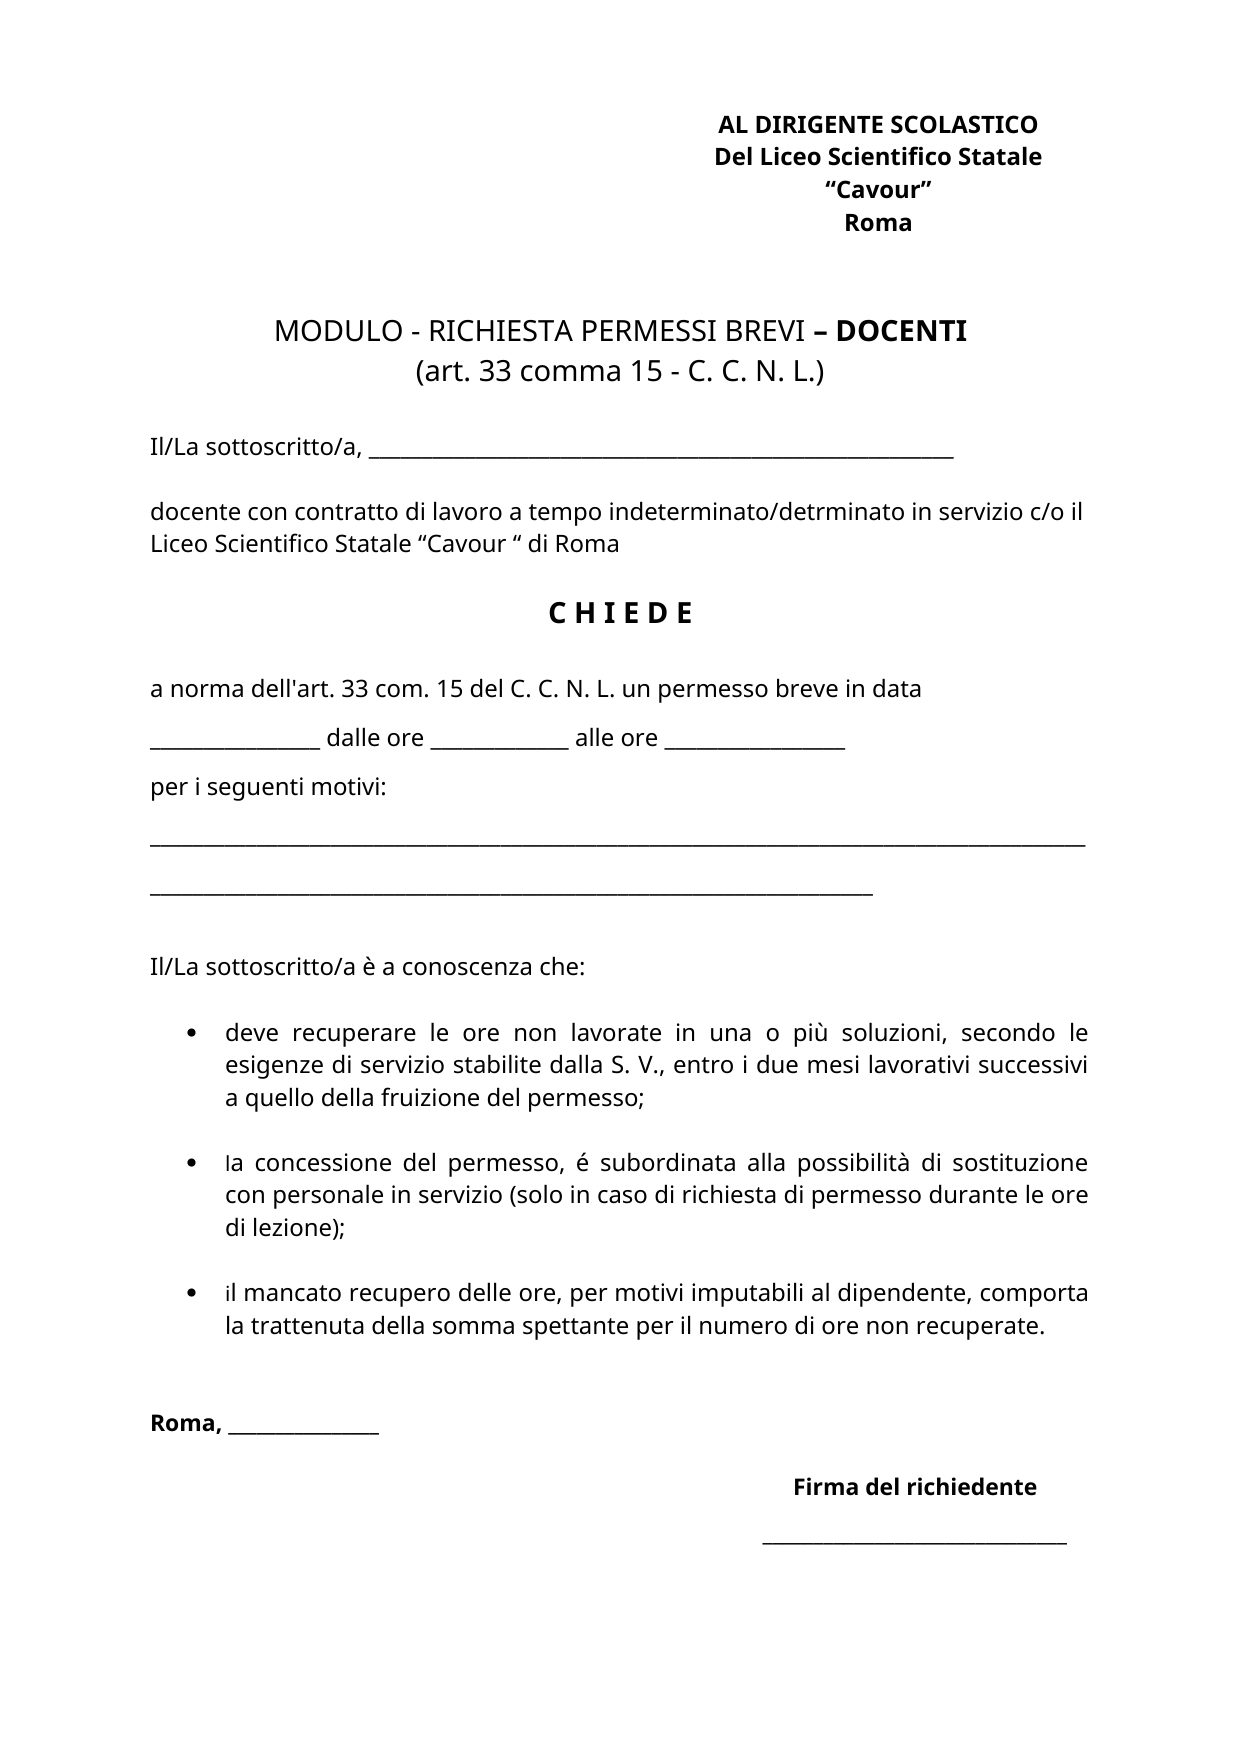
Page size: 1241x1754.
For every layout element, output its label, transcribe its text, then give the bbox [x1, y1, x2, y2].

list il mancato recupero delle ore, per motivi imputabili al dipendente, comporta la trattenuta della somma spettante per il numero di ore non recuperate. [187, 1276, 1090, 1341]
text per i seguenti motivi: ____________________________________________________________________________________________________________________________________________________________ [150, 769, 1090, 900]
text Del Liceo Scientifico Statale “Cavour” [666, 140, 1090, 205]
text a norma dell'art. 33 com. 15 del C. C. N. L. un permesso breve in data ________________ dalle ore _____________ alle ore _________________ [150, 672, 1090, 753]
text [740, 1517, 1090, 1548]
text AL DIRIGENTE SCOLASTICO [666, 108, 1090, 140]
text docente con contratto di lavoro a tempo indeterminato/detrminato in servizio c/o il Liceo Scientifico Statale “Cavour “ di Roma [150, 494, 1090, 560]
text Il/La sottoscritto/a è a conoscenza che: [150, 950, 1090, 983]
text Roma [666, 205, 1090, 238]
text C H I E D E [150, 592, 1090, 632]
text Firma del richiedente [740, 1470, 1090, 1502]
list deve recuperare le ore non lavorate in una o più soluzioni, secondo le esigenze di servizio stabilite dalla S. V., entro i due mesi lavorativi successivi a quello della fruizione del permesso; [187, 1015, 1090, 1113]
text (art. 33 comma 15 - C. C. N. L.) [150, 350, 1090, 390]
list la concessione del permesso, é subordinata alla possibilità di sostituzione con personale in servizio (solo in caso di richiesta di permesso durante le ore di lezione); [187, 1146, 1090, 1243]
text Il/La sottoscritto/a, _______________________________________________________ [150, 429, 1090, 462]
text MODULO - RICHIESTA PERMESSI BREVI – DOCENTI [150, 310, 1090, 350]
text Roma, ________________ [150, 1407, 1090, 1438]
